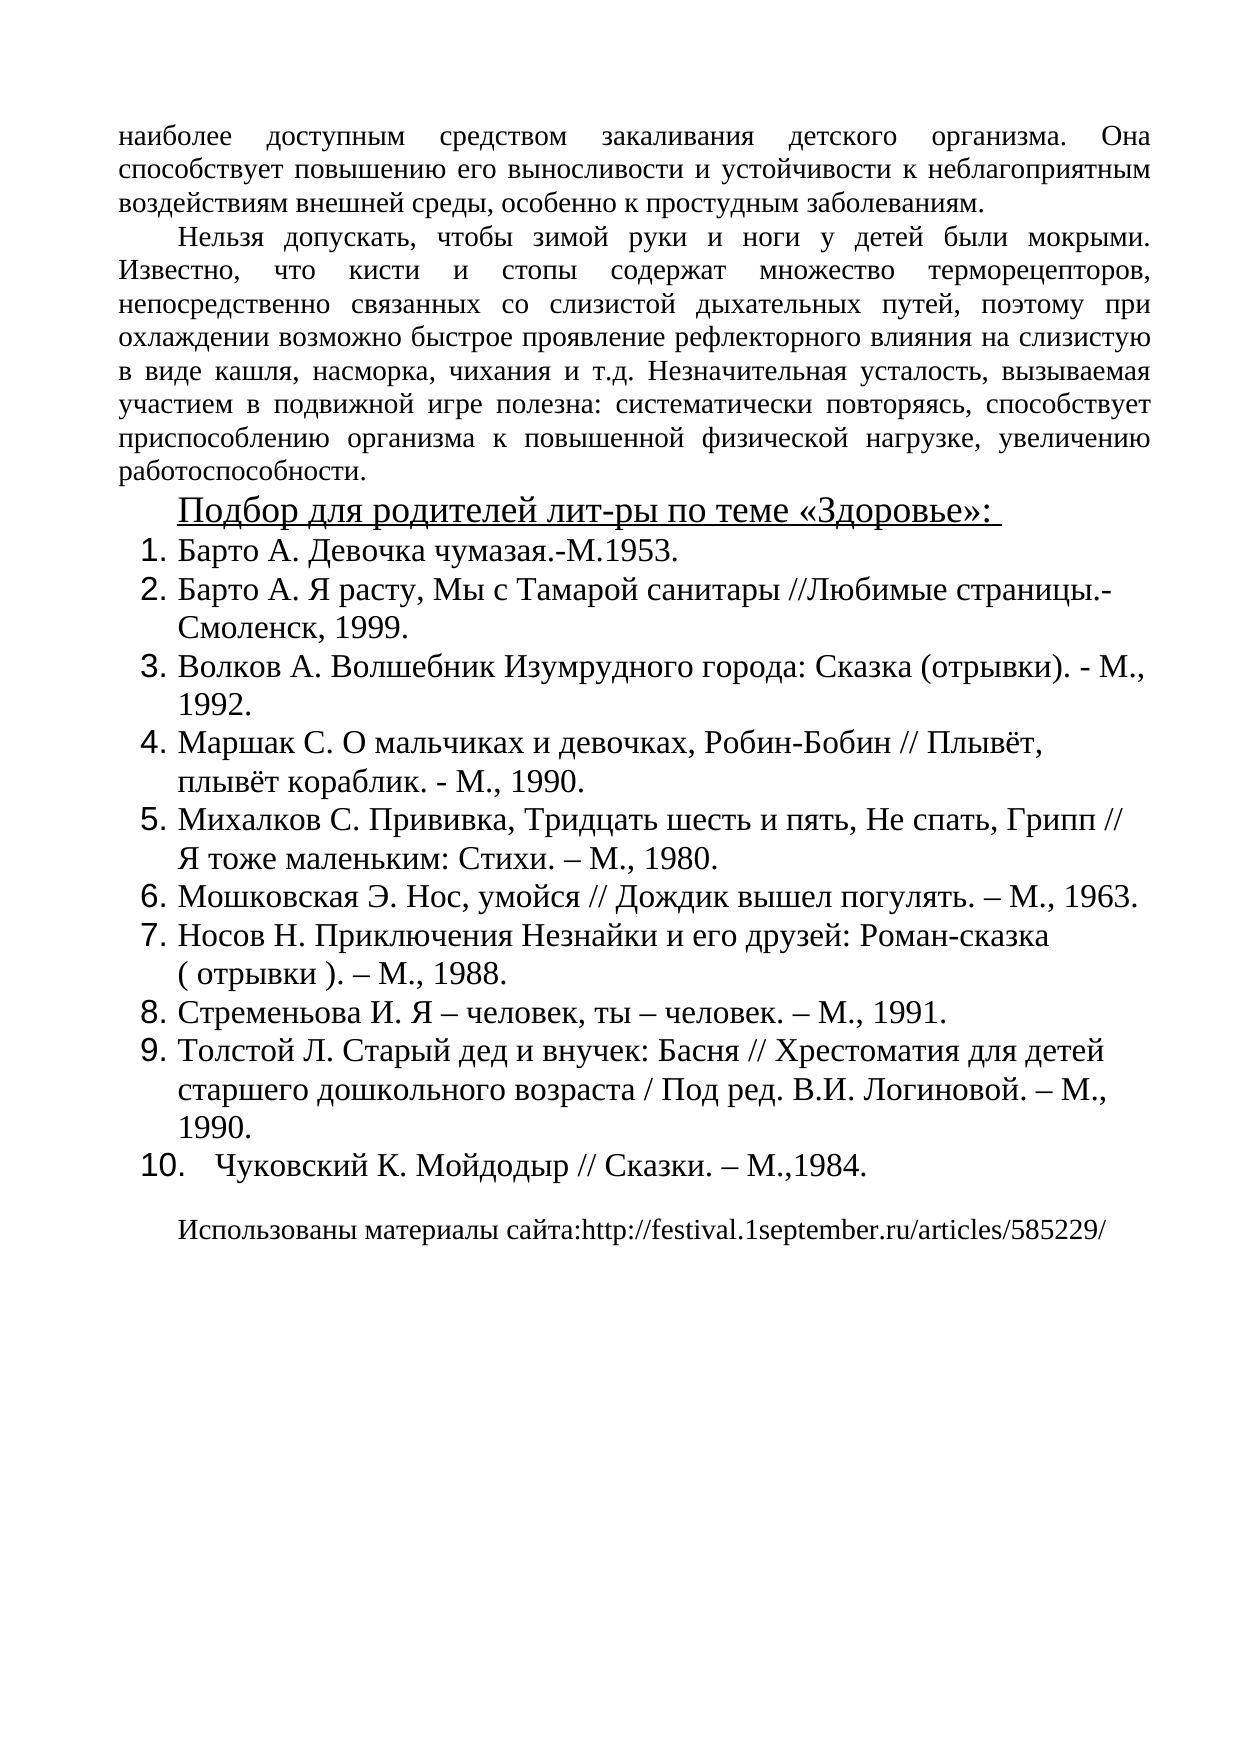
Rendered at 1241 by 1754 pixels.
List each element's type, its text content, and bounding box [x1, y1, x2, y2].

list Мошковская Э. Нос, умойся // Дождик вышел погулять. – М., 1963. [140, 876, 1152, 915]
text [118, 118, 1152, 219]
text Подбор для родителей лит-ры по теме «Здоровье»: [177, 487, 1152, 530]
list Михалков С. Прививка, Тридцать шесть и пять, Не спать, Грипп // Я тоже маленьким: Стихи. – М., 1980. [140, 799, 1152, 876]
list Толстой Л. Старый дед и внучек: Басня // Хрестоматия для детей старшего дошкольного возраста / Под ред. В.И. Логиновой. – М., 1990. [140, 1030, 1152, 1145]
text Нельзя допускать, чтобы зимой руки и ноги у детей были мокрыми. Известно, что кисти и стопы содержат множество терморецепторов, непосредственно связанных со слизистой дыхательных путей, поэтому при охлаждении возможно быстрое проявление рефлекторного влияния на слизистую в виде кашля, насморка, чихания и т.д. Незначительная усталость, вызываемая участием в подвижной игре полезна: систематически повторяясь, способствует приспособлению организма к повышенной физической нагрузке, увеличению работоспособности. [118, 219, 1152, 487]
list Волков А. Волшебник Изумрудного города: Сказка (отрывки). - М., 1992. [140, 646, 1152, 722]
text Использованы материалы сайта:http://festival.1september.ru/articles/585229/ [118, 1212, 1152, 1246]
list Носов Н. Приключения Незнайки и его друзей: Роман-сказка ( отрывки ). – М., 1988. [140, 915, 1152, 992]
list Маршак С. О мальчиках и девочках, Робин-Бобин // Плывёт, плывёт кораблик. - М., 1990. [140, 722, 1152, 799]
list Барто А. Я расту, Мы с Тамарой санитары //Любимые страницы.- Смоленск, 1999. [140, 569, 1152, 646]
list Барто А. Девочка чумазая.-М.1953. [140, 530, 1152, 569]
list Стременьова И. Я – человек, ты – человек. – М., 1991. [140, 992, 1152, 1030]
list Чуковский К. Мойдодыр // Сказки. – М.,1984. [140, 1145, 1152, 1184]
